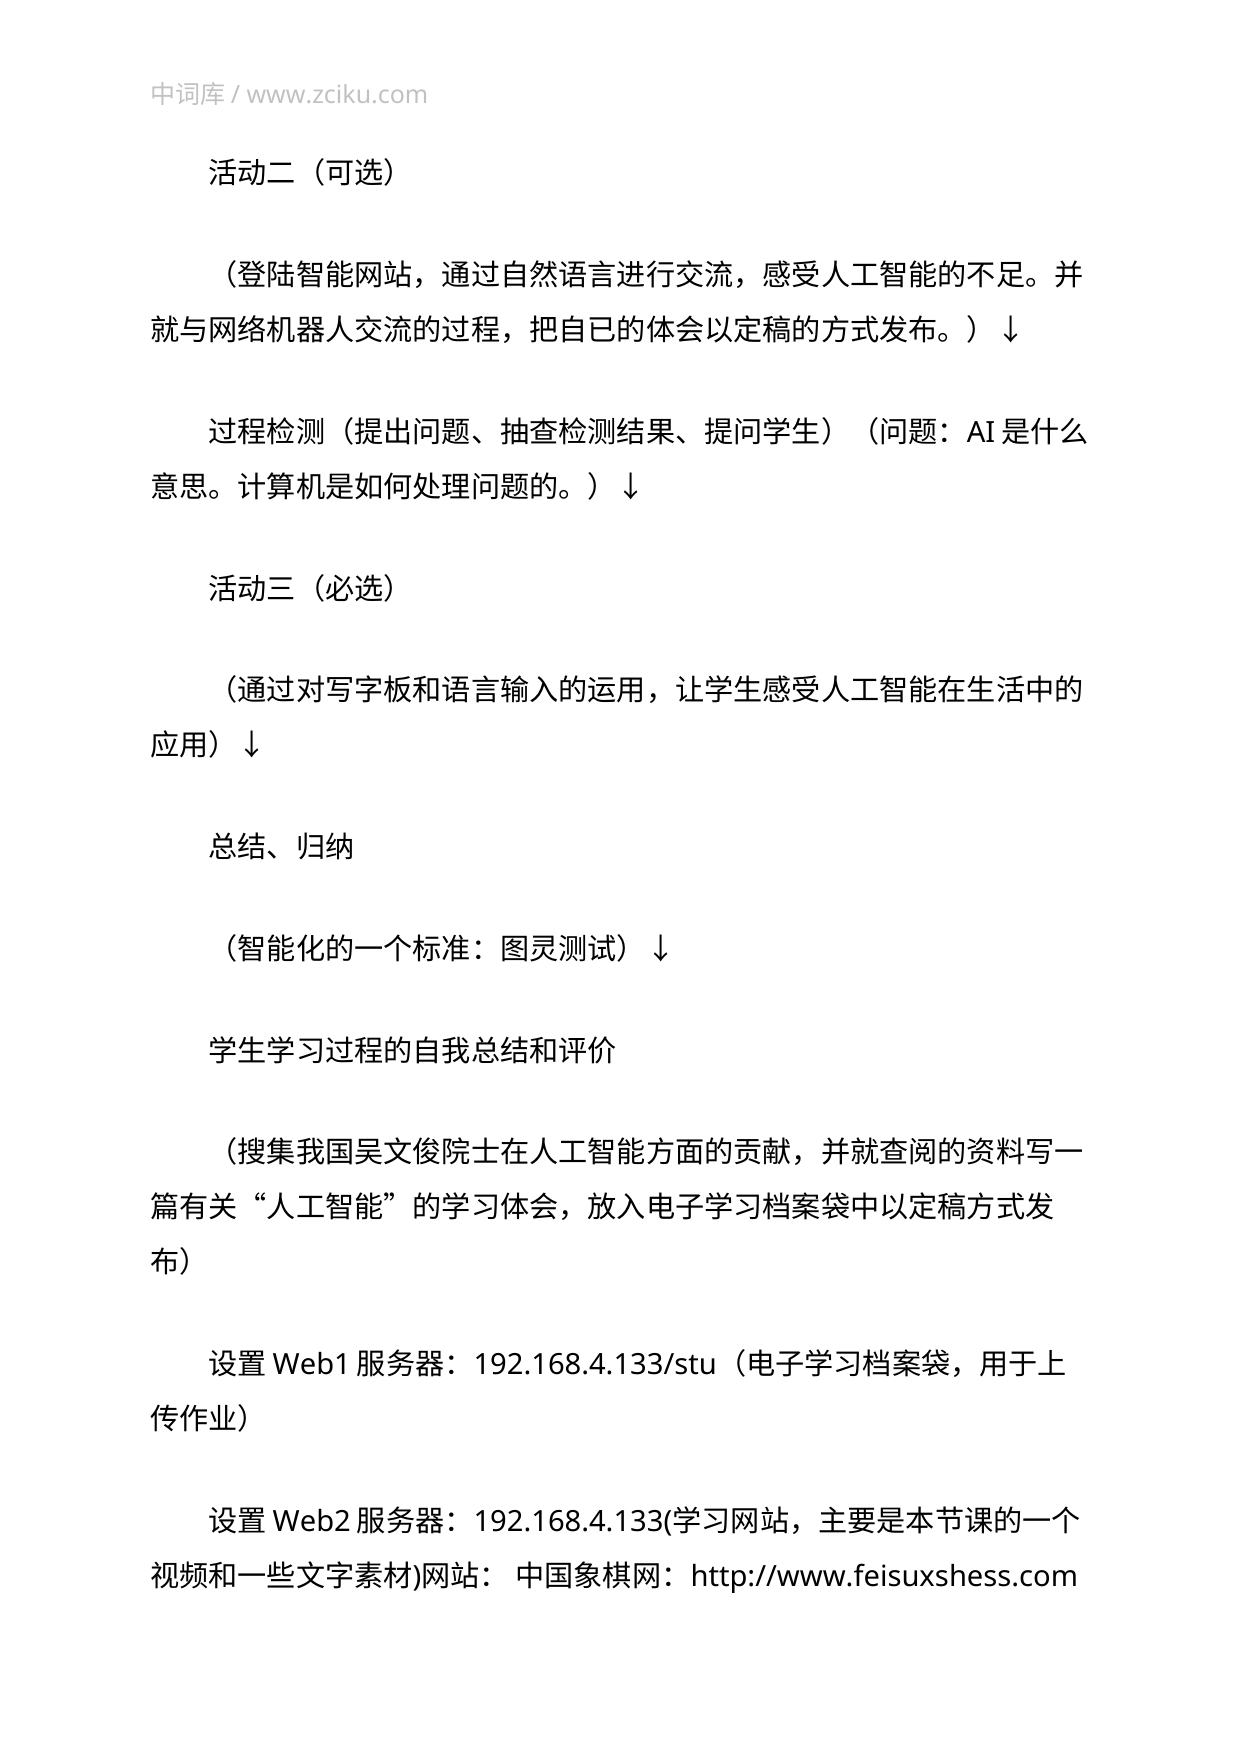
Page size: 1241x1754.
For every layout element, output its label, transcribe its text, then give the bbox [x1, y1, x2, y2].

text 设置Web1服务器：192.168.4.133/stu（电子学习档案袋，用于上传作业） [150, 1341, 1090, 1438]
text 学生学习过程的自我总结和评价 [150, 1027, 1090, 1069]
text 活动二（可选） [150, 150, 1090, 192]
text 活动三（必选） [150, 565, 1090, 607]
text （搜集我国吴文俊院士在人工智能方面的贡献，并就查阅的资料写一篇有关“人工智能”的学习体会，放入电子学习档案袋中以定稿方式发布） [150, 1129, 1090, 1281]
text 过程检测（提出问题、抽查检测结果、提问学生）（问题：AI是什么意思。计算机是如何处理问题的。）↓ [150, 408, 1090, 506]
text （登陆智能网站，通过自然语言进行交流，感受人工智能的不足。并就与网络机器人交流的过程，把自已的体会以定稿的方式发布。）↓ [150, 252, 1090, 349]
text 总结、归纳 [150, 824, 1090, 866]
text （通过对写字板和语言输入的运用，让学生感受人工智能在生活中的应用）↓ [150, 667, 1090, 764]
text （智能化的一个标准：图灵测试）↓ [150, 925, 1090, 968]
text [150, 1497, 1090, 1595]
